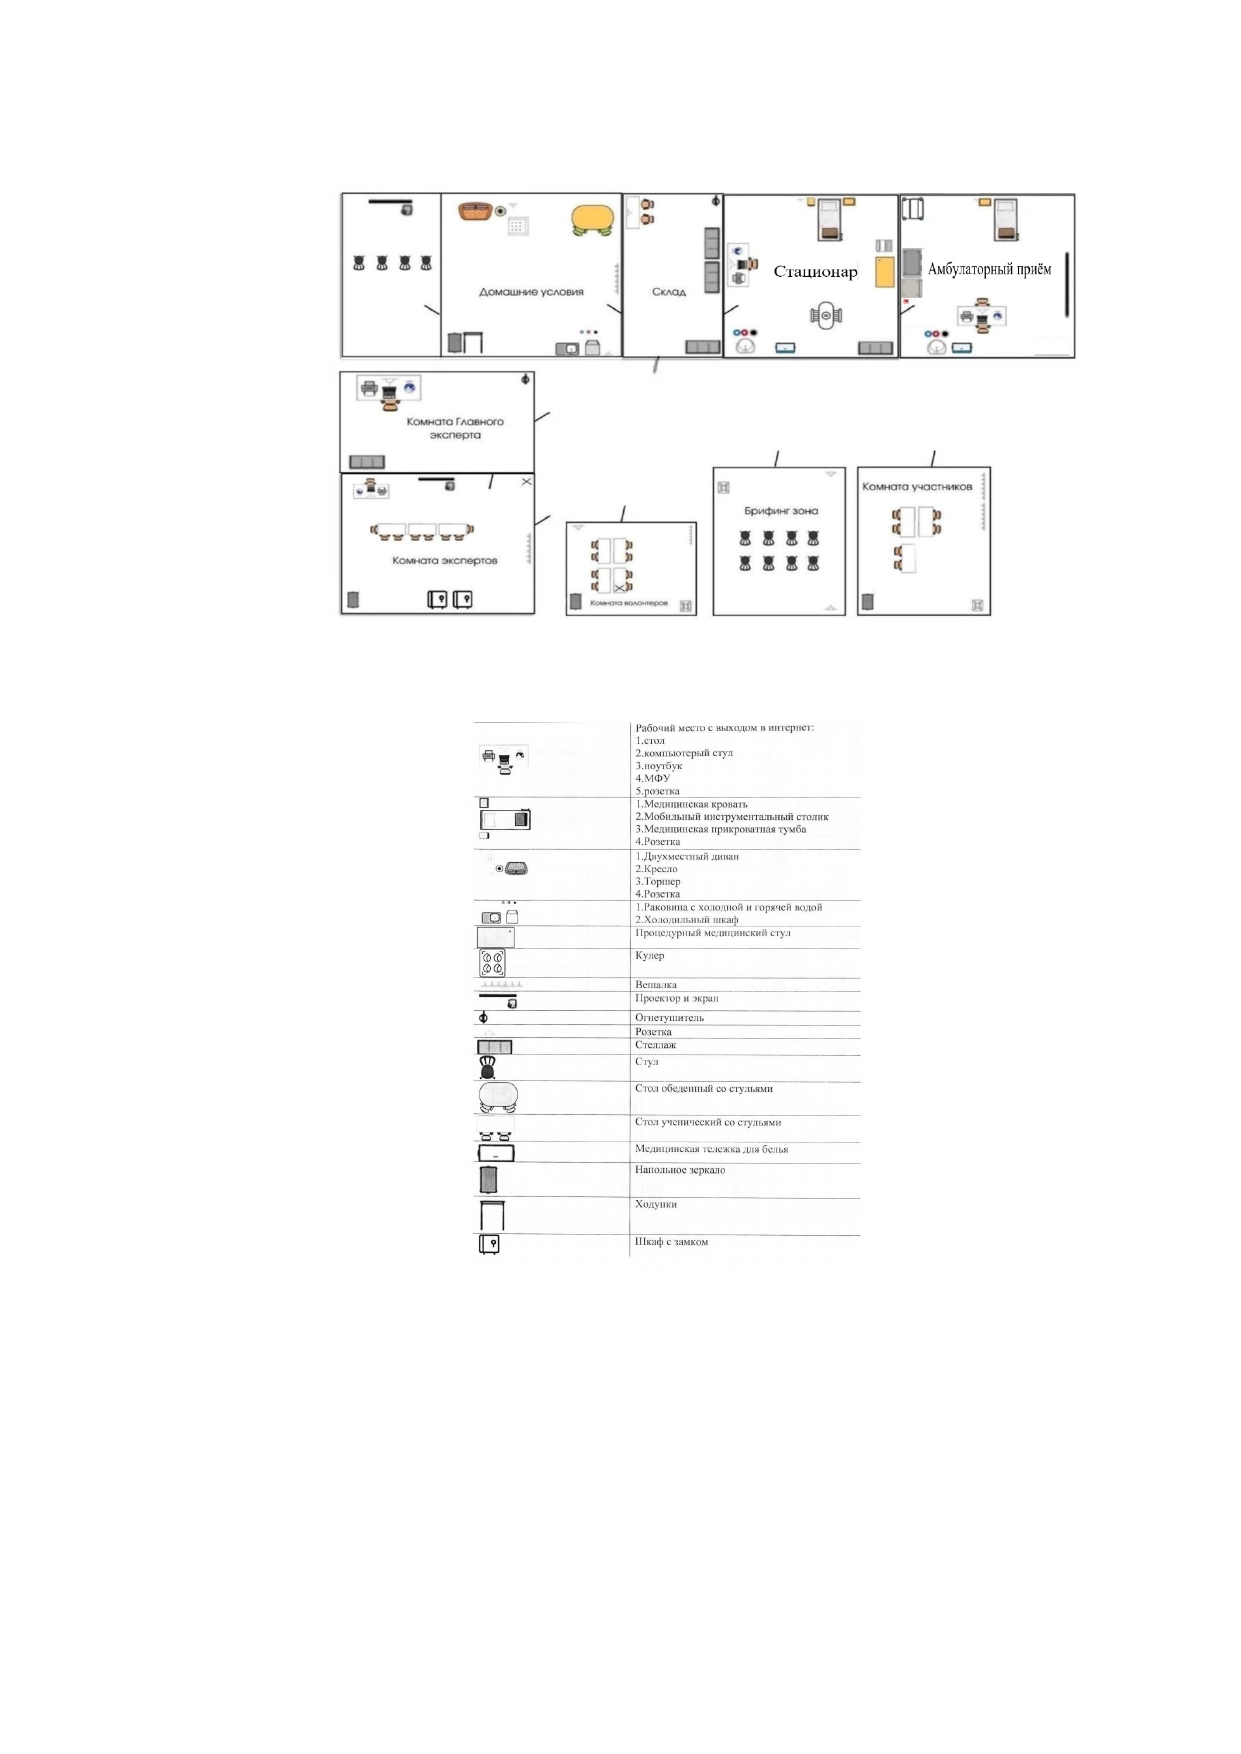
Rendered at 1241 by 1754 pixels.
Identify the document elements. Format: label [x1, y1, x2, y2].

picture [257, 118, 1146, 709]
picture [468, 722, 861, 1273]
